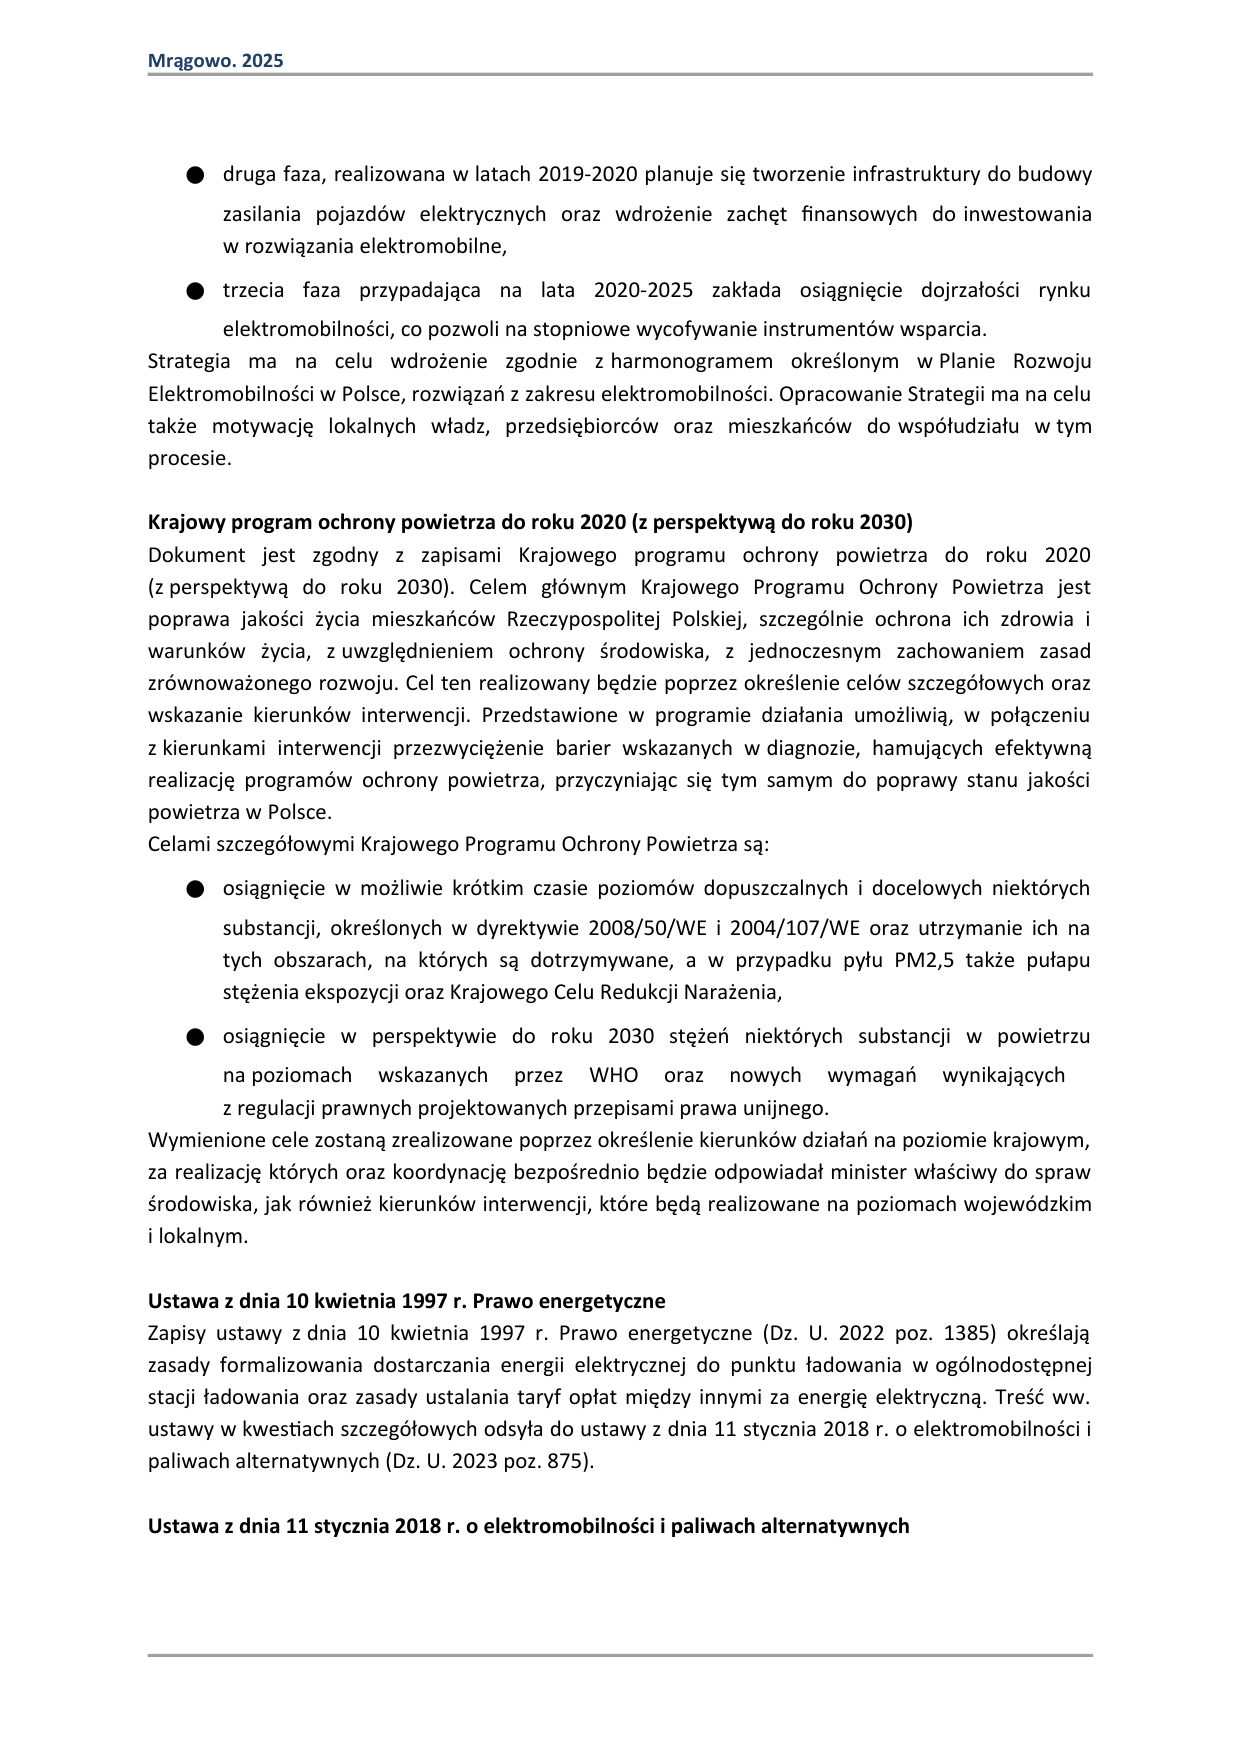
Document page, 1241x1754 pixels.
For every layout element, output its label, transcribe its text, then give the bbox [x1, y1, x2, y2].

text Zapisy ustawy z dnia 10 kwietnia 1997 r. Prawo energetyczne (Dz. U. 2022 poz. 1385) określają zasady formalizowania dostarczania energii elektrycznej do punktu ładowania w ogólnodostępnej stacji ładowania oraz zasady ustalania taryf opłat między innymi za energię elektryczną. Treść ww. ustawy w kwestiach szczegółowych odsyła do ustawy z dnia 11 stycznia 2018 r. o elektromobilności i paliwach alternatywnych (Dz. U. 2023 poz. 875). [148, 1318, 1092, 1475]
text Celami szczegółowymi Krajowego Programu Ochrony Powietrza są: [148, 829, 1092, 857]
list druga faza, realizowana w latach 2019-2020 planuje się tworzenie infrastruktury do budowy zasilania pojazdów elektrycznych oraz wdrożenie zachęt finansowych do inwestowania w rozwiązania elektromobilne, [185, 148, 1092, 259]
text Strategia ma na celu wdrożenie zgodnie z harmonogramem określonym w Planie Rozwoju Elektromobilności w Polsce, rozwiązań z zakresu elektromobilności. Opracowanie Strategii ma na celu także motywację lokalnych władz, przedsiębiorców oraz mieszkańców do współudziału w tym procesie. [148, 347, 1092, 471]
text Ustawa z dnia 10 kwietnia 1997 r. Prawo energetyczne [148, 1286, 1092, 1314]
list osiągnięcie w możliwie krótkim czasie poziomów dopuszczalnych i docelowych niektórych substancji, określonych w dyrektywie 2008/50/WE i 2004/107/WE oraz utrzymanie ich na tych obszarach, na których są dotrzymywane, a w przypadku pyłu PM2,5 także pułapu stężenia ekspozycji oraz Krajowego Celu Redukcji Narażenia, [185, 862, 1092, 1005]
text Wymienione cele zostaną zrealizowane poprzez określenie kierunków działań na poziomie krajowym, za realizację których oraz koordynację bezpośrednio będzie odpowiadał minister właściwy do spraw środowiska, jak również kierunków interwencji, które będą realizowane na poziomach wojewódzkim i lokalnym. [148, 1125, 1092, 1249]
list osiągnięcie w perspektywie do roku 2030 stężeń niektórych substancji w powietrzu na poziomach wskazanych przez WHO oraz nowych wymagań wynikających z regulacji prawnych projektowanych przepisami prawa unijnego. [185, 1009, 1092, 1121]
text Krajowy program ochrony powietrza do roku 2020 (z perspektywą do roku 2030) [148, 507, 1092, 536]
text Dokument jest zgodny z zapisami Krajowego programu ochrony powietrza do roku 2020 (z perspektywą do roku 2030). Celem głównym Krajowego Programu Ochrony Powietrza jest poprawa jakości życia mieszkańców Rzeczypospolitej Polskiej, szczególnie ochrona ich zdrowia i warunków życia, z uwzględnieniem ochrony środowiska, z jednoczesnym zachowaniem zasad zrównoważonego rozwoju. Cel ten realizowany będzie poprzez określenie celów szczegółowych oraz wskazanie kierunków interwencji. Przedstawione w programie działania umożliwią, w połączeniu z kierunkami interwencji przezwyciężenie barier wskazanych w diagnozie, hamujących efektywną realizację programów ochrony powietrza, przyczyniając się tym samym do poprawy stanu jakości powietrza w Polsce. [148, 540, 1092, 825]
text Ustawa z dnia 11 stycznia 2018 r. o elektromobilności i paliwach alternatywnych [148, 1511, 1092, 1539]
list trzecia faza przypadająca na lata 2020-2025 zakłada osiągnięcie dojrzałości rynku elektromobilności, co pozwoli na stopniowe wycofywanie instrumentów wsparcia. [185, 263, 1092, 342]
